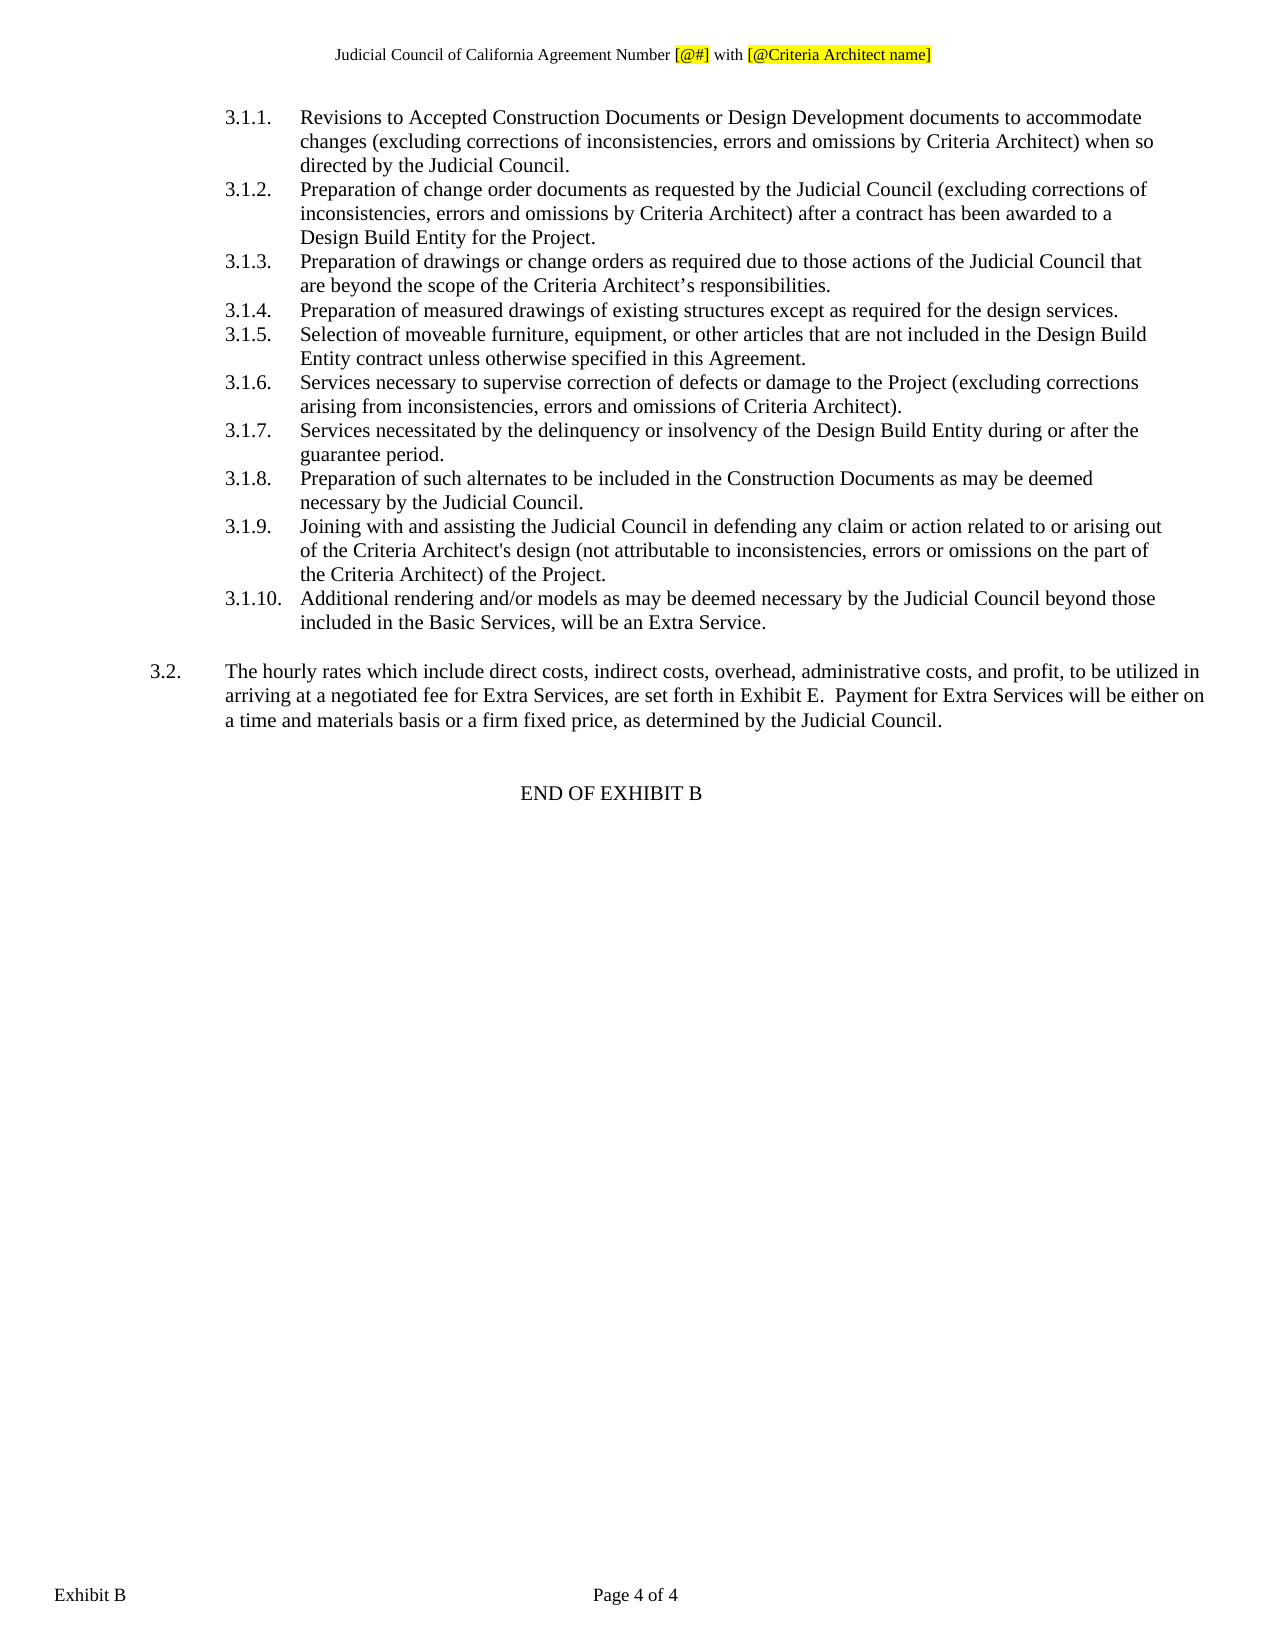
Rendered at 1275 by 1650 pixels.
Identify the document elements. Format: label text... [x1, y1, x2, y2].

list Preparation of measured drawings of existing structures except as required for the design services. [225, 297, 1169, 322]
list Joining with and assisting the Judicial Council in defending any claim or action related to or arising out of the Criteria Architect's design (not attributable to inconsistencies, errors or omissions on the part of the Criteria Architect) of the Project. [225, 514, 1169, 586]
list Selection of moveable furniture, equipment, or other articles that are not included in the Design Build Entity contract unless otherwise specified in this Agreement. [225, 322, 1169, 370]
text END OF EXHIBIT B [54, 781, 1169, 805]
list Services necessary to supervise correction of defects or damage to the Project (excluding corrections arising from inconsistencies, errors and omissions of Criteria Architect). [225, 370, 1169, 418]
list Preparation of change order documents as requested by the Judicial Council (excluding corrections of inconsistencies, errors and omissions by Criteria Architect) after a contract has been awarded to a Design Build Entity for the Project. [225, 177, 1169, 249]
list Additional rendering and/or models as may be deemed necessary by the Judicial Council beyond those included in the Basic Services, will be an Extra Service. [225, 586, 1169, 634]
list Preparation of such alternates to be included in the Construction Documents as may be deemed necessary by the Judicial Council. [225, 466, 1169, 514]
list Revisions to Accepted Construction Documents or Design Development documents to accommodate changes (excluding corrections of inconsistencies, errors and omissions by Criteria Architect) when so directed by the Judicial Council. [225, 105, 1169, 177]
list Preparation of drawings or change orders as required due to those actions of the Judicial Council that are beyond the scope of the Criteria Architect’s responsibilities. [225, 249, 1169, 297]
list Services necessitated by the delinquency or insolvency of the Design Build Entity during or after the guarantee period. [225, 418, 1169, 466]
list The hourly rates which include direct costs, indirect costs, overhead, administrative costs, and profit, to be utilized in arriving at a negotiated fee for Extra Services, are set forth in Exhibit E. Payment for Extra Services will be either on a time and materials basis or a firm fixed price, as determined by the Judicial Council. [150, 659, 1212, 732]
